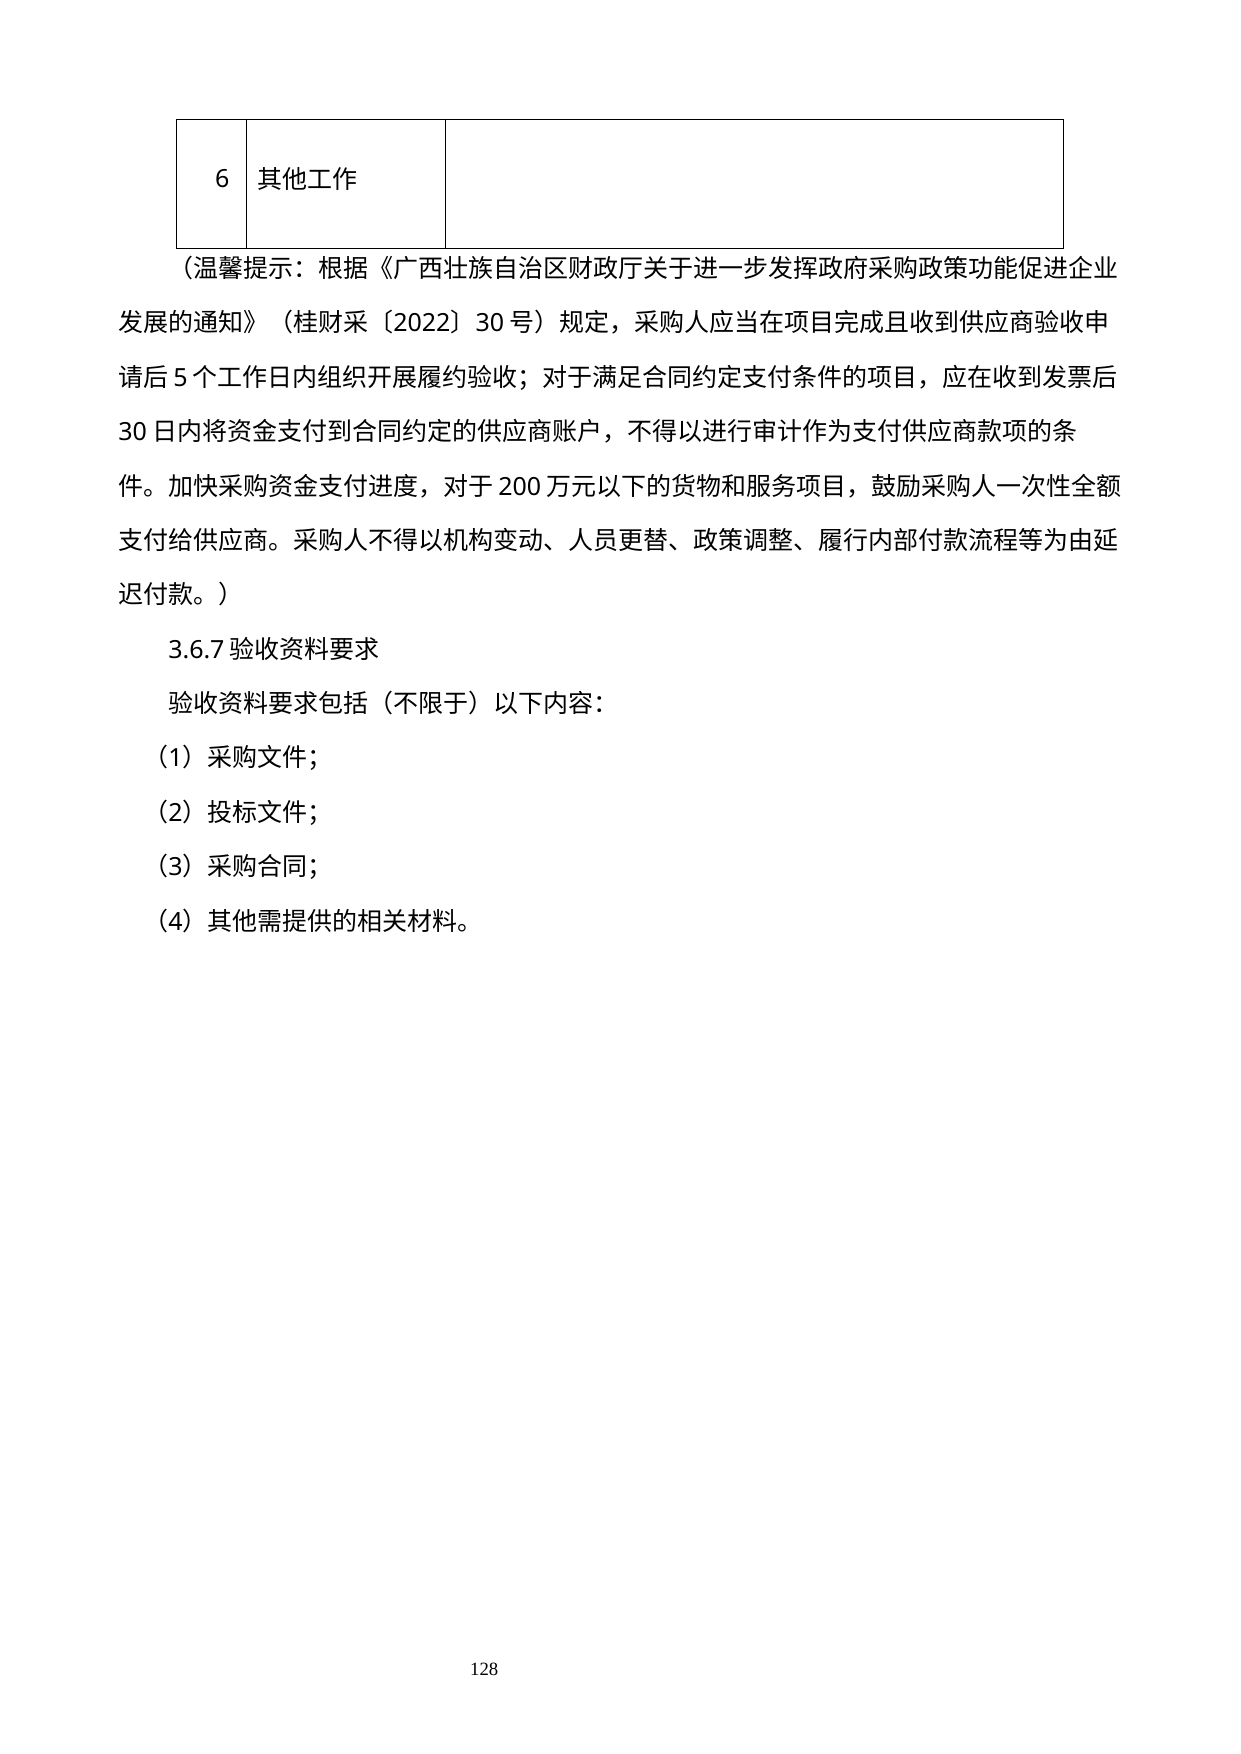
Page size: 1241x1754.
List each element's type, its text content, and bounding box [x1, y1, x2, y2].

text 3.6.7验收资料要求 [118, 629, 1122, 665]
text （温馨提示：根据《广西壮族自治区财政厅关于进一步发挥政府采购政策功能促进企业发展的通知》（桂财采〔2022〕30号）规定，采购人应当在项目完成且收到供应商验收申请后5个工作日内组织开展履约验收；对于满足合同约定支付条件的项目，应在收到发票后30日内将资金支付到合同约定的供应商账户，不得以进行审计作为支付供应商款项的条件。加快采购资金支付进度，对于200万元以下的货物和服务项目，鼓励采购人一次性全额支付给供应商。采购人不得以机构变动、人员更替、政策调整、履行内部付款流程等为由延迟付款。） [118, 248, 1122, 611]
table_cell 其他工作 [247, 120, 445, 247]
table_cell [446, 120, 1063, 247]
text （3）采购合同； [118, 847, 1122, 883]
table_cell 6 [177, 120, 246, 247]
text （1）采购文件； [118, 738, 1122, 774]
text （4）其他需提供的相关材料。 [118, 901, 1122, 937]
text 验收资料要求包括（不限于）以下内容： [118, 683, 1122, 720]
text （2）投标文件； [118, 792, 1122, 828]
